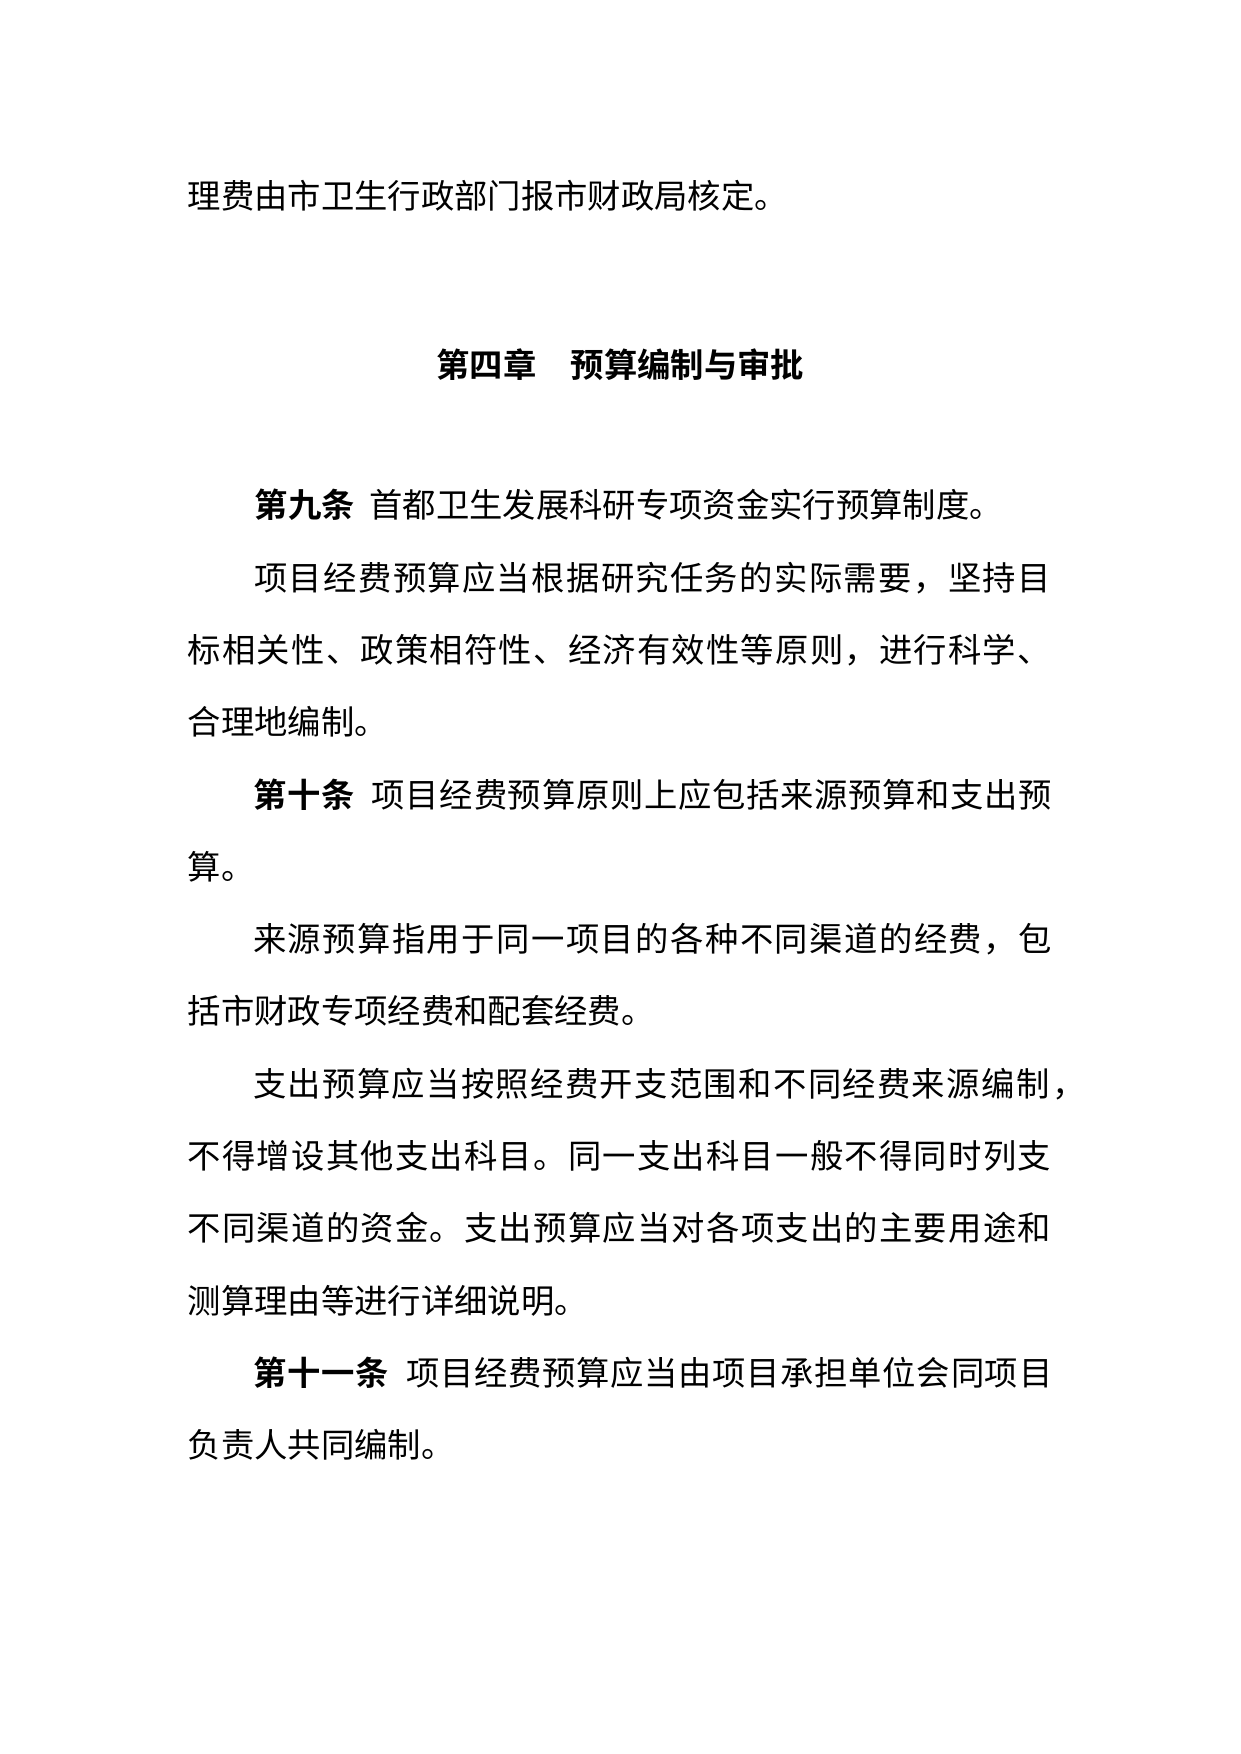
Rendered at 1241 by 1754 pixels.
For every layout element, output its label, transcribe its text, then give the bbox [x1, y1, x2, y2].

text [187, 162, 1053, 227]
text 项目经费预算应当根据研究任务的实际需要，坚持目标相关性、政策相符性、经济有效性等原则，进行科学、合理地编制。 [187, 551, 1053, 744]
text 第十条 项目经费预算原则上应包括来源预算和支出预算。 [187, 768, 1053, 889]
list 预算编制与审批 [187, 339, 1053, 387]
text 支出预算应当按照经费开支范围和不同经费来源编制，不得增设其他支出科目。同一支出科目一般不得同时列支不同渠道的资金。支出预算应当对各项支出的主要用途和测算理由等进行详细说明。 [187, 1057, 1053, 1323]
text 来源预算指用于同一项目的各种不同渠道的经费，包括市财政专项经费和配套经费。 [187, 913, 1053, 1033]
text 第九条 首都卫生发展科研专项资金实行预算制度。 [187, 479, 1053, 527]
text 第十一条 项目经费预算应当由项目承担单位会同项目负责人共同编制。 [187, 1347, 1053, 1467]
